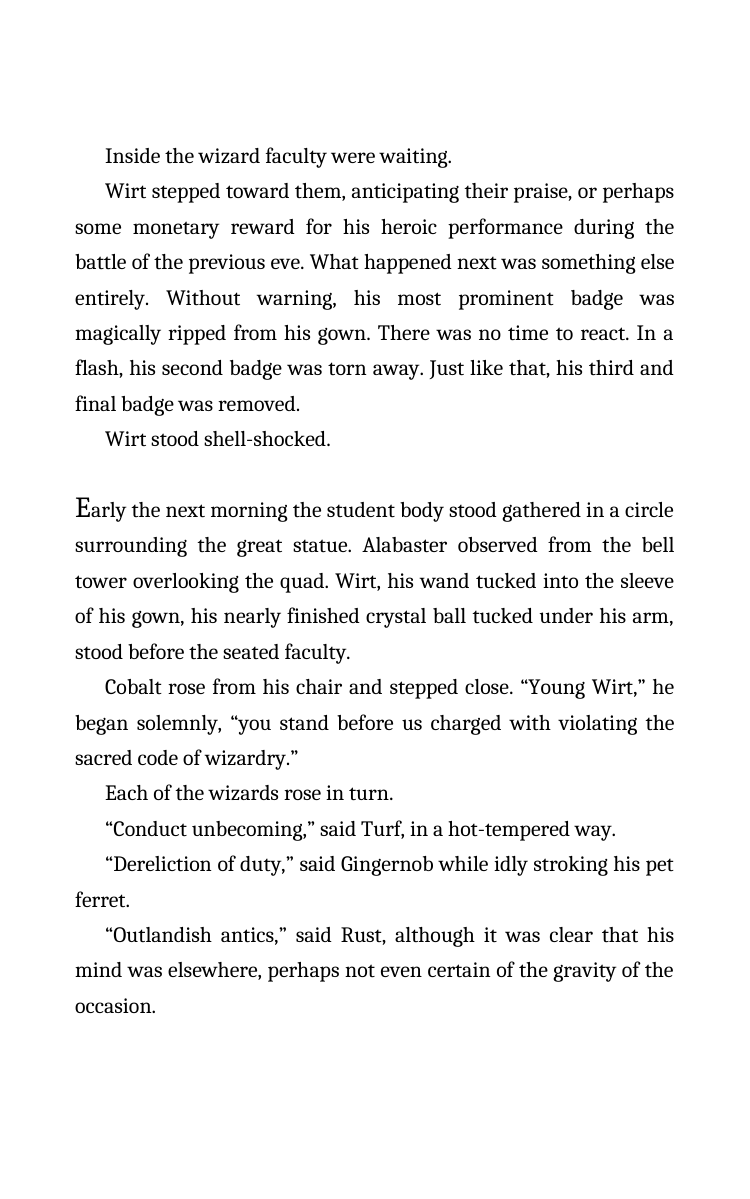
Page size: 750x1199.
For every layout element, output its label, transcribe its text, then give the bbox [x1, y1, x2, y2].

text Cobalt rose from his chair and stepped close. “Young Wirt,” he began solemnly, “you stand before us charged with violating the sacred code of wizardry.” [75, 666, 675, 772]
text Early the next morning the student body stood gathered in a circle surrounding the great statue. Alabaster observed from the bell tower overlooking the quad. Wirt, his wand tucked into the sleeve of his gown, his nearly finished crystal ball tucked under his arm, stood before the seated faculty. [75, 489, 675, 666]
text Inside the wizard faculty were waiting. [75, 135, 675, 170]
text Wirt stood shell-shocked. [75, 418, 675, 454]
text “Dereliction of duty,” said Gingernob while idly stroking his pet ferret. [75, 843, 675, 914]
text Each of the wizards rose in turn. [75, 772, 675, 808]
text “Outlandish antics,” said Rust, although it was clear that his mind was elsewhere, perhaps not even certain of the gravity of the occasion. [75, 914, 675, 1020]
text Wirt stepped toward them, anticipating their praise, or perhaps some monetary reward for his heroic performance during the battle of the previous eve. What happened next was something else entirely. Without warning, his most prominent badge was magically ripped from his gown. There was no time to react. In a flash, his second badge was torn away. Just like that, his third and final badge was removed. [75, 170, 675, 418]
text “Conduct unbecoming,” said Turf, in a hot-tempered way. [75, 808, 675, 843]
